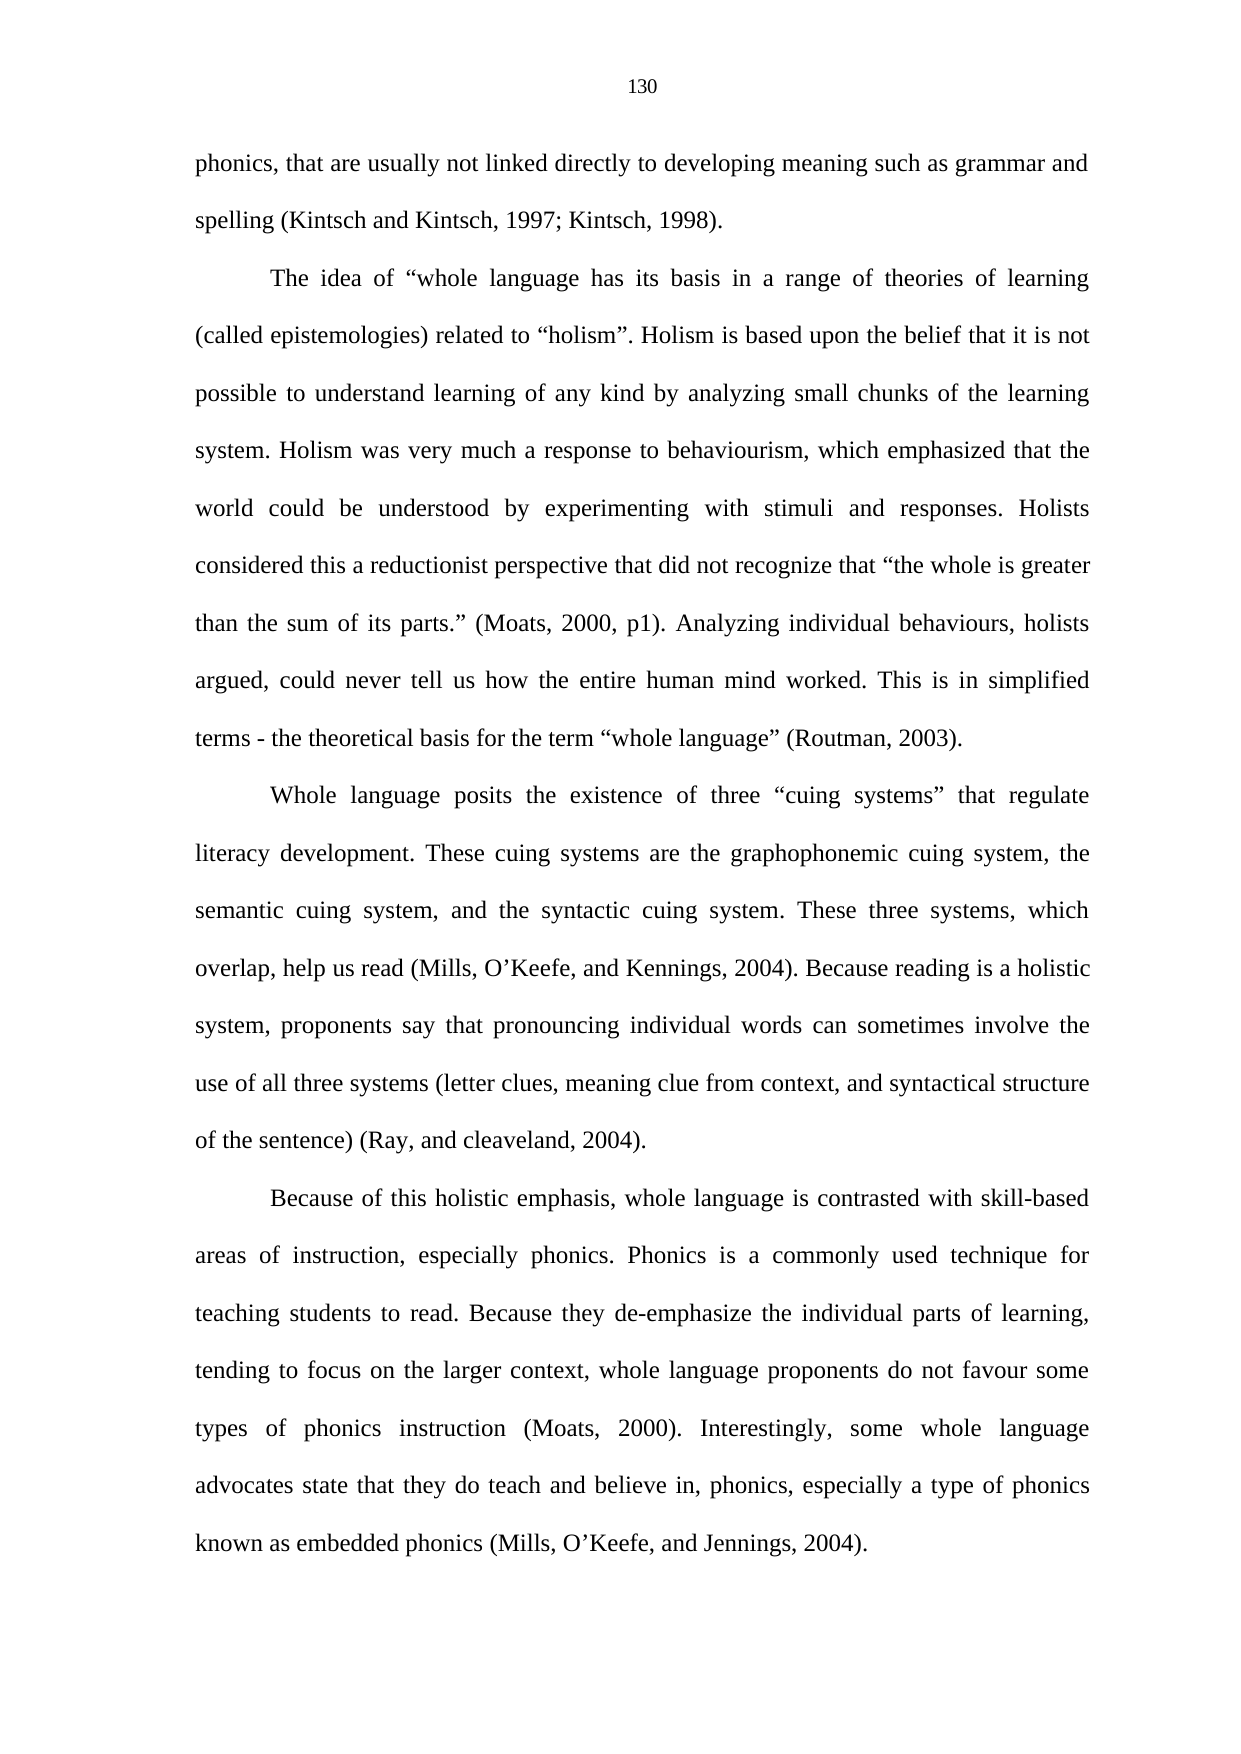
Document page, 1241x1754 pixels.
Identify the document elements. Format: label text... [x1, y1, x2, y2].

text Whole language posits the existence of three “cuing systems” that regulate literacy development. These cuing systems are the graphophonemic cuing system, the semantic cuing system, and the syntactic cuing system. These three systems, which overlap, help us read (Mills, O’Keefe, and Kennings, 2004). Because reading is a holistic system, proponents say that pronouncing individual words can sometimes involve the use of all three systems (letter clues, meaning clue from context, and syntactical structure of the sentence) (Ray, and cleaveland, 2004). [195, 781, 1091, 1154]
text phonics, that are usually not linked directly to developing meaning such as grammar and spelling (Kintsch and Kintsch, 1997; Kintsch, 1998). [195, 148, 1089, 234]
text Because of this holistic emphasis, whole language is contrasted with skill-based areas of instruction, especially phonics. Phonics is a commonly used technique for teaching students to read. Because they de-emphasize the individual parts of learning, tending to focus on the larger context, whole language proponents do not favour some types of phonics instruction (Moats, 2000). Interestingly, some whole language advocates state that they do teach and believe in, phonics, especially a type of phonics known as embedded phonics (Mills, O’Keefe, and Jennings, 2004). [195, 1183, 1091, 1557]
text The idea of “whole language has its basis in a range of theories of learning (called epistemologies) related to “holism”. Holism is based upon the belief that it is not possible to understand learning of any kind by analyzing small chunks of the learning system. Holism was very much a response to behaviourism, which emphasized that the world could be understood by experimenting with stimuli and responses. Holists considered this a reductionist perspective that did not recognize that “the whole is greater than the sum of its parts.” (Moats, 2000, p1). Analyzing individual behaviours, holists argued, could never tell us how the entire human mind worked. This is in simplified terms - the theoretical basis for the term “whole language” (Routman, 2003). [195, 263, 1091, 752]
